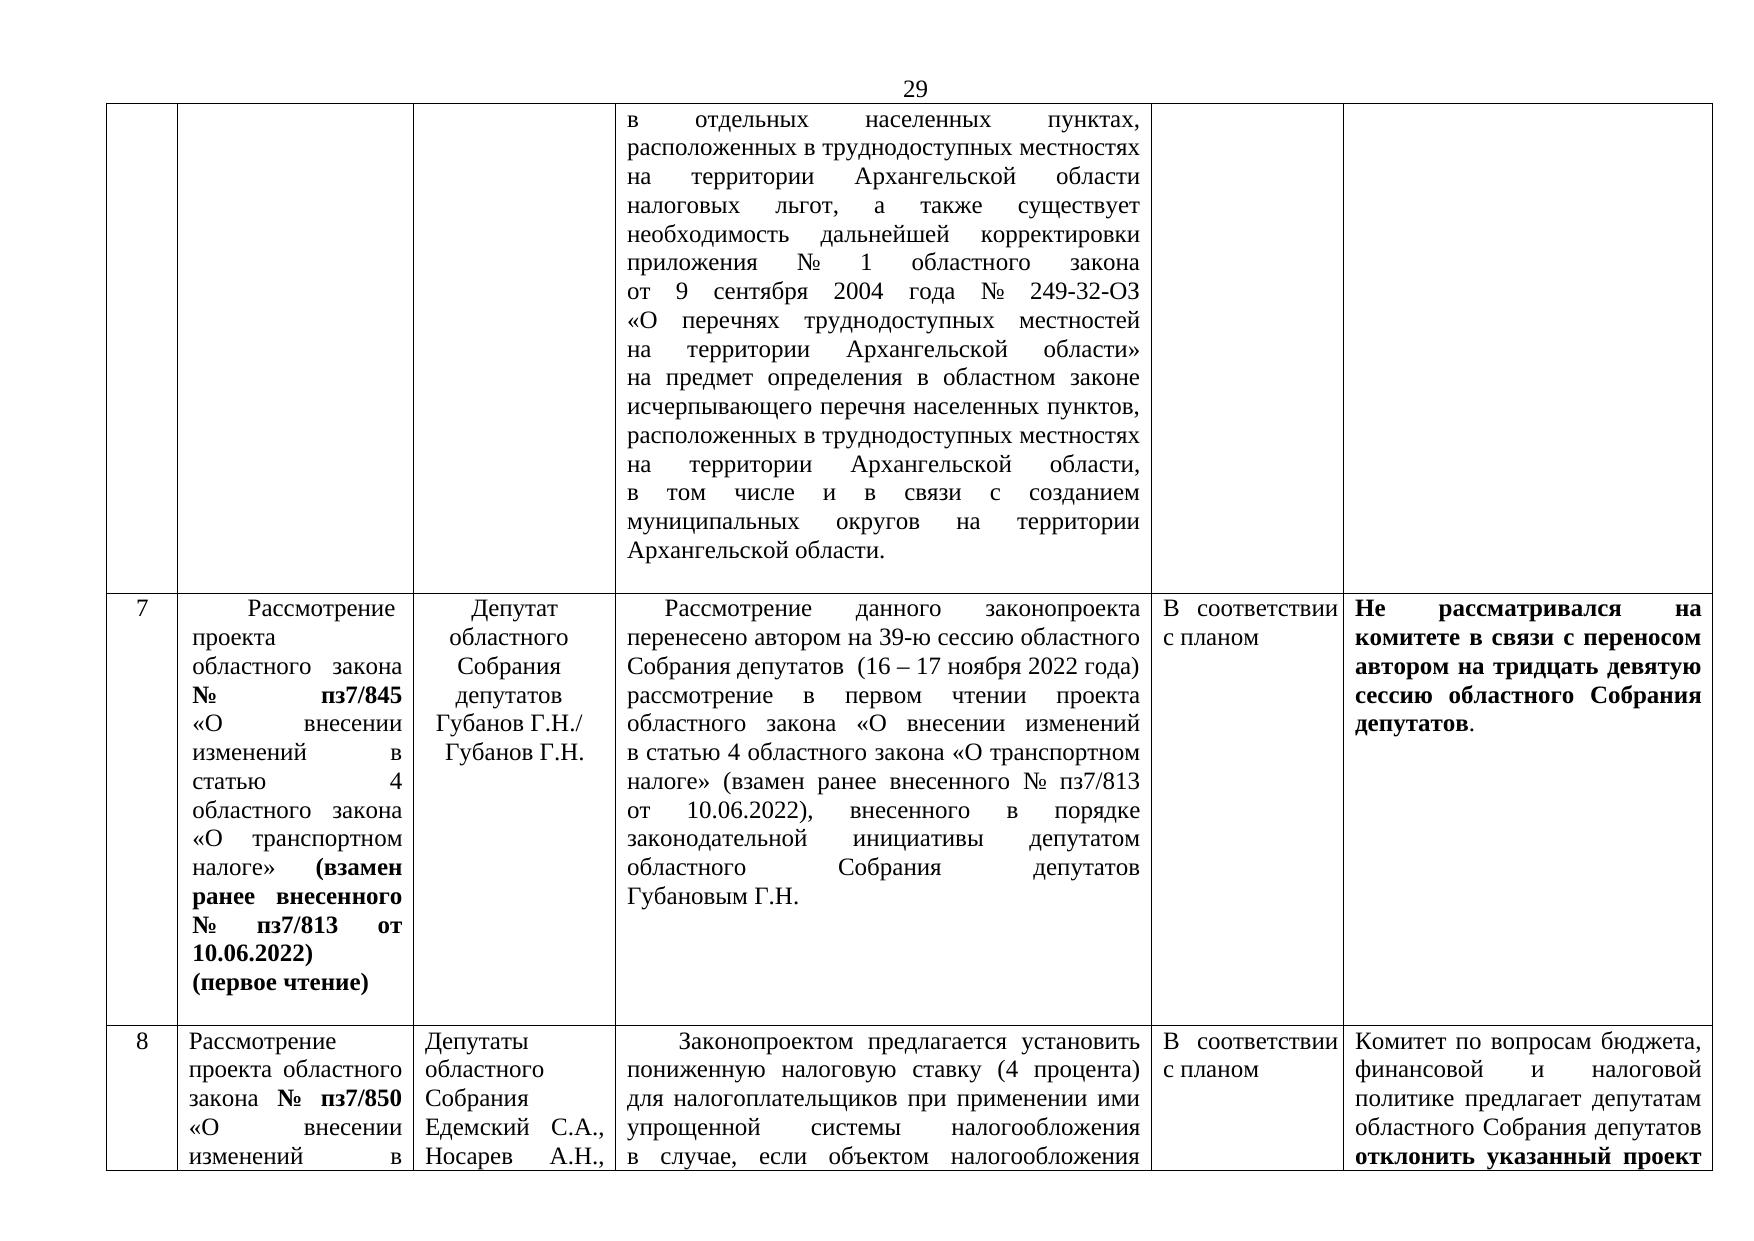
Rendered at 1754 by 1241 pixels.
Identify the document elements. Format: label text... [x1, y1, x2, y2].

table_cell В соответствии с планом [1152, 594, 1343, 1025]
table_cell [414, 104, 615, 592]
table_cell Рассмотрение проекта областного закона № пз7/845 «О внесении изменений в статью 4 областного закона «О транспортном налоге» (взамен ранее внесенного № пз7/813 от 10.06.2022) (первое чтение) [178, 594, 413, 1025]
table_cell 8 [107, 1026, 177, 1169]
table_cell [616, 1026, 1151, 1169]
table_cell Не рассматривался на комитете в связи с переносом автором на тридцать девятую сессию областного Собрания депутатов. [1344, 594, 1712, 1025]
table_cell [178, 1026, 413, 1169]
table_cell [178, 104, 413, 592]
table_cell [1152, 104, 1343, 592]
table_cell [1344, 104, 1712, 592]
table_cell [1152, 1026, 1343, 1169]
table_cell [1344, 1026, 1712, 1169]
table_cell 7 [107, 594, 177, 1025]
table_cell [414, 1026, 615, 1169]
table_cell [616, 104, 1151, 592]
table_cell 6 [107, 104, 177, 592]
table_cell Рассмотрение данного законопроекта перенесено автором на 39-ю сессию областного Собрания депутатов (16 – 17 ноября 2022 года) рассмотрение в первом чтении проекта областного закона «О внесении изменений в статью 4 областного закона «О транспортном налоге» (взамен ранее внесенного № пз7/813 от 10.06.2022), внесенного в порядке законодательной инициативы депутатом областного Собрания депутатов Губановым Г.Н. [616, 594, 1151, 1025]
table_cell Депутат областного Собрания депутатов Губанов Г.Н./ Губанов Г.Н. [414, 594, 615, 1025]
